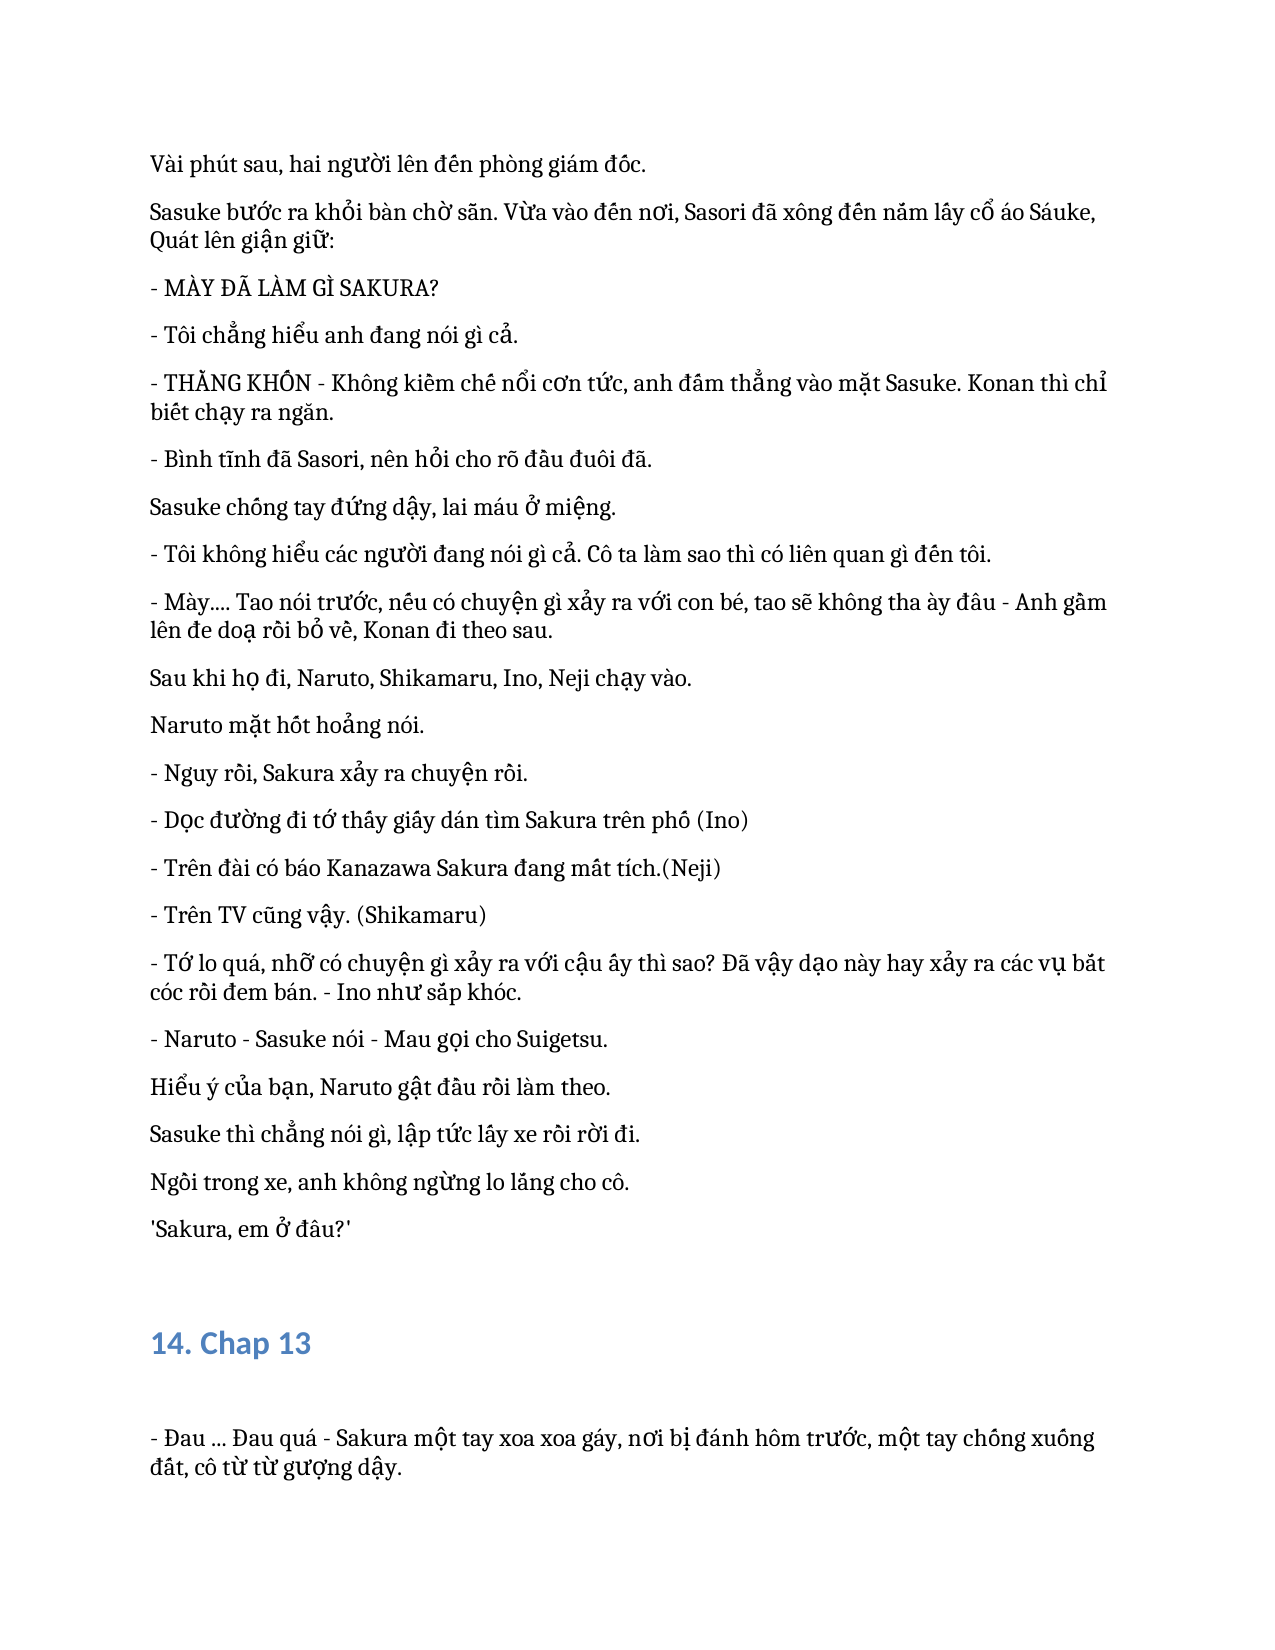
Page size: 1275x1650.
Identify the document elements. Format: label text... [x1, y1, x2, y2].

text - Tớ lo quá, nhỡ có chuyện gì xảy ra với cậu ấy thì sao? Đã vậy dạo này hay xảy ra các vụ bắt cóc rồi đem bán. - Ino như sắp khóc. [150, 949, 1125, 1006]
text Sau khi họ đi, Naruto, Shikamaru, Ino, Neji chạy vào. [150, 664, 1125, 692]
text - Naruto - Sasuke nói - Mau gọi cho Suigetsu. [150, 1025, 1125, 1054]
text - THẰNG KHỐN - Không kiềm chế nổi cơn tức, anh đấm thẳng vào mặt Sasuke. Konan thì chỉ biết chạy ra ngăn. [150, 369, 1125, 426]
text - Đau ... Đau quá - Sakura một tay xoa xoa gáy, nơi bị đánh hôm trước, một tay chống xuống đất, cô từ từ gượng dậy. [150, 1367, 1125, 1482]
text - Dọc đường đi tớ thấy giấy dán tìm Sakura trên phố (Ino) [150, 806, 1125, 835]
text - MÀY ĐÃ LÀM GÌ SAKURA? [150, 274, 1125, 302]
text - Trên đài có báo Kanazawa Sakura đang mất tích.(Neji) [150, 854, 1125, 882]
text Hiểu ý của bạn, Naruto gật đầu rồi làm theo. [150, 1072, 1125, 1101]
text - Trên TV cũng vậy. (Shikamaru) [150, 901, 1125, 930]
text Vài phút sau, hai người lên đến phòng giám đốc. [150, 150, 1125, 179]
text Naruto mặt hốt hoảng nói. [150, 711, 1125, 740]
text - Nguy rồi, Sakura xảy ra chuyện rồi. [150, 759, 1125, 787]
text 'Sakura, em ở đâu?' [150, 1215, 1125, 1301]
text Sasuke bước ra khỏi bàn chờ sẵn. Vừa vào đến nơi, Sasori đã xông đến nắm lấy cổ áo Sáuke, Quát lên giận giữ: [150, 197, 1125, 255]
text Sasuke chống tay đứng dậy, lai máu ở miệng. [150, 492, 1125, 521]
text - Bình tĩnh đã Sasori, nên hỏi cho rõ đầu đuôi đã. [150, 445, 1125, 474]
text - Mày.... Tao nói trước, nếu có chuyện gì xảy ra với con bé, tao sẽ không tha ày đâu - Anh gầm lên đe doạ rồi bỏ về, Konan đi theo sau. [150, 587, 1125, 645]
text - Tôi chẳng hiểu anh đang nói gì cả. [150, 321, 1125, 350]
text - Tôi không hiểu các người đang nói gì cả. Cô ta làm sao thì có liên quan gì đến tôi. [150, 540, 1125, 569]
text Ngồi trong xe, anh không ngừng lo lắng cho cô. [150, 1167, 1125, 1196]
subtitle 14. Chap 13 [150, 1322, 1125, 1363]
text Sasuke thì chẳng nói gì, lập tức lấy xe rồi rời đi. [150, 1120, 1125, 1149]
